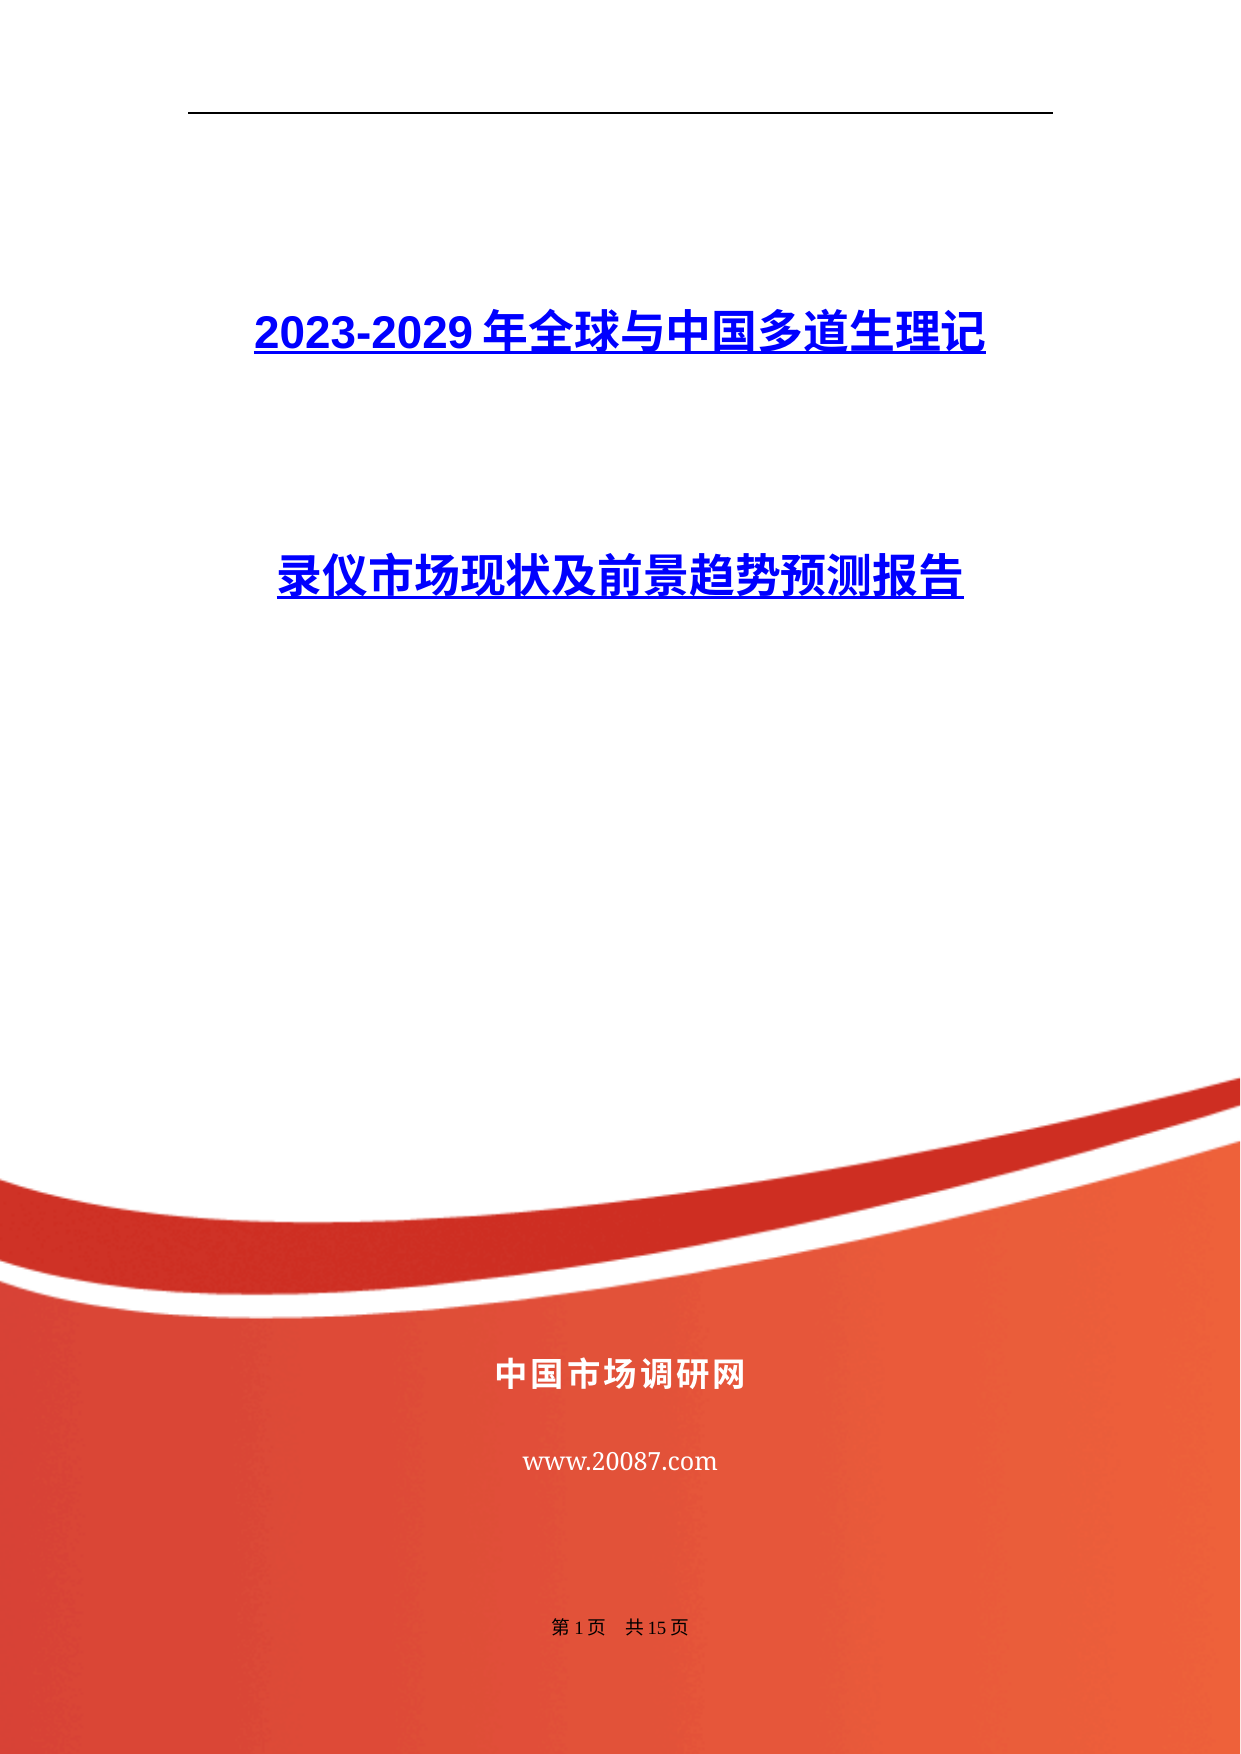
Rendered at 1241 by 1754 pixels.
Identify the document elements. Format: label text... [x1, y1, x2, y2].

picture [0, 1006, 1241, 1754]
table_header 2023-2029年全球与中国多道生理记录仪市场现状及前景趋势预测报告 [188, 207, 1053, 773]
subtitle 中国市场调研网 [187, 1339, 1053, 1404]
text www.20087.com [187, 1428, 1053, 1493]
